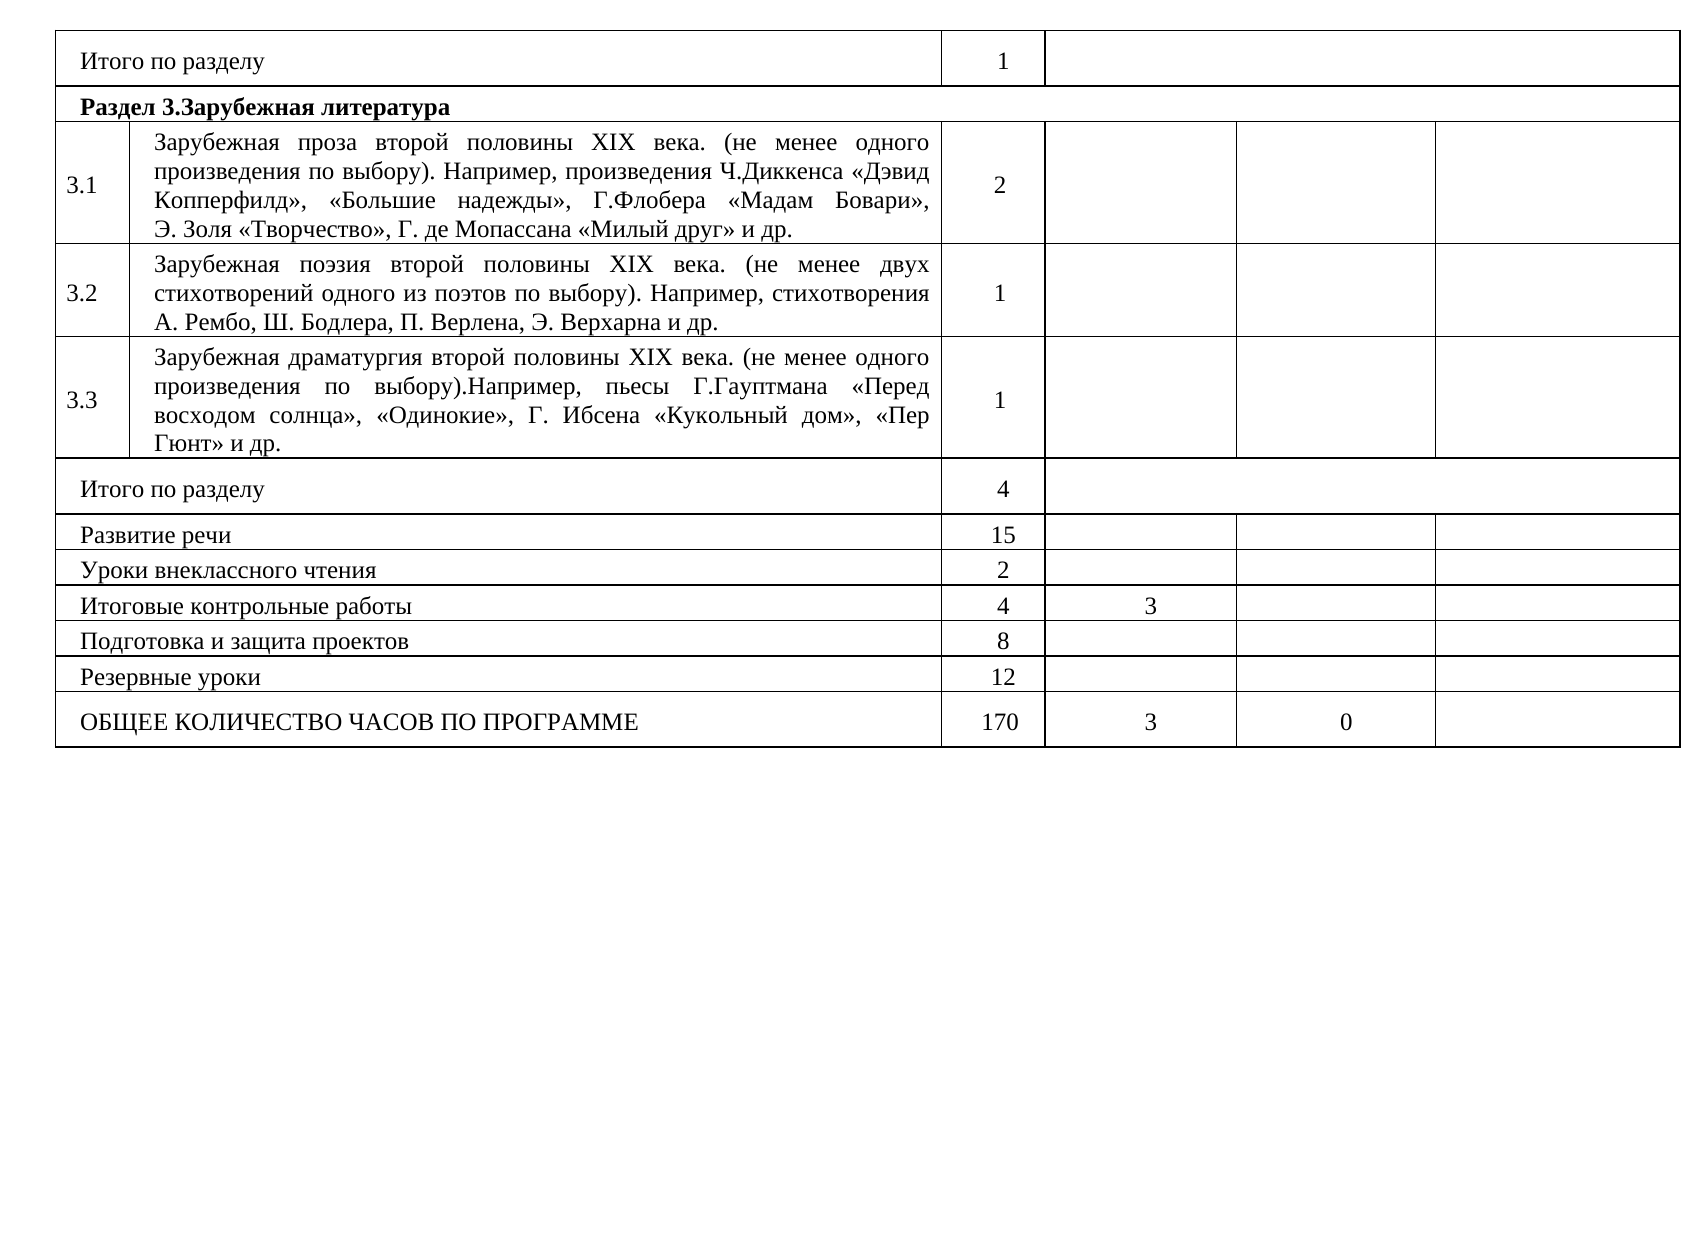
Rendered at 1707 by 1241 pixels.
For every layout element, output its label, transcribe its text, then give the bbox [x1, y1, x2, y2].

table_cell [1046, 122, 1236, 242]
table_cell 1 [942, 244, 1044, 336]
table_cell Раздел 3.Зарубежная литература [56, 87, 1679, 121]
table_cell [1046, 621, 1236, 655]
table_cell Уроки внеклассного чтения [56, 550, 941, 584]
table_cell [1436, 586, 1679, 619]
table_cell [1046, 31, 1679, 85]
table_cell 8 [942, 621, 1044, 655]
table_cell 170 [942, 692, 1044, 746]
table_cell Зарубежная проза второй половины XIX века. (не менее одного произведения по выбору). Например, произведения Ч.Диккенса «Дэвид Копперфилд», «Большие надежды», Г.Флобера «Мадам Бовари», Э. Золя «Творчество», Г. де Мопассана «Милый друг» и др. [130, 122, 941, 242]
table_cell [1237, 244, 1435, 336]
table_cell Зарубежная поэзия второй половины XIX века. (не менее двух стихотворений одного из поэтов по выбору). Например, стихотворения А. Рембо, Ш. Бодлера, П. Верлена, Э. Верхарна и др. [130, 244, 941, 336]
table_cell 3 [1046, 692, 1236, 746]
table_cell [1237, 550, 1435, 584]
table_cell [1237, 657, 1435, 691]
table_cell [1436, 337, 1679, 457]
table_cell [1436, 515, 1679, 548]
table_cell 3.1 [56, 122, 129, 242]
table_cell [1436, 550, 1679, 584]
table_cell 1 [942, 31, 1044, 85]
table_cell [1046, 515, 1236, 548]
table_cell [1237, 621, 1435, 655]
table_cell 3.3 [56, 337, 129, 457]
table_cell 15 [942, 515, 1044, 548]
table_cell [1436, 244, 1679, 336]
table_cell Итого по разделу [56, 459, 941, 513]
table_cell [1237, 586, 1435, 619]
table_cell Развитие речи [56, 515, 941, 548]
table_cell 4 [942, 459, 1044, 513]
table_cell Зарубежная драматургия второй половины XIX века. (не менее одного произведения по выбору).Например, пьесы Г.Гауптмана «Перед восходом солнца», «Одинокие», Г. Ибсена «Кукольный дом», «Пер Гюнт» и др. [130, 337, 941, 457]
table_cell [1237, 337, 1435, 457]
table_cell 2 [942, 550, 1044, 584]
table_cell 4 [942, 586, 1044, 619]
table_cell Подготовка и защита проектов [56, 621, 941, 655]
table_cell [1046, 550, 1236, 584]
table_cell 3.2 [56, 244, 129, 336]
table_cell 2 [942, 122, 1044, 242]
table_cell [1436, 657, 1679, 691]
table_cell ОБЩЕЕ КОЛИЧЕСТВО ЧАСОВ ПО ПРОГРАММЕ [56, 692, 941, 746]
table_cell 3 [1046, 586, 1236, 619]
table_cell [1046, 459, 1679, 513]
table_cell [1237, 515, 1435, 548]
table_cell 0 [1237, 692, 1435, 746]
table_cell [1237, 122, 1435, 242]
table_cell [1436, 692, 1679, 746]
table_cell [1046, 657, 1236, 691]
table_cell [1436, 621, 1679, 655]
table_cell 12 [942, 657, 1044, 691]
table_cell [1046, 337, 1236, 457]
table_cell [1436, 122, 1679, 242]
table_cell 1 [942, 337, 1044, 457]
table_cell Итоговые контрольные работы [56, 586, 941, 619]
table_cell [1046, 244, 1236, 336]
table_cell Итого по разделу [56, 31, 941, 85]
table_cell Резервные уроки [56, 657, 941, 691]
